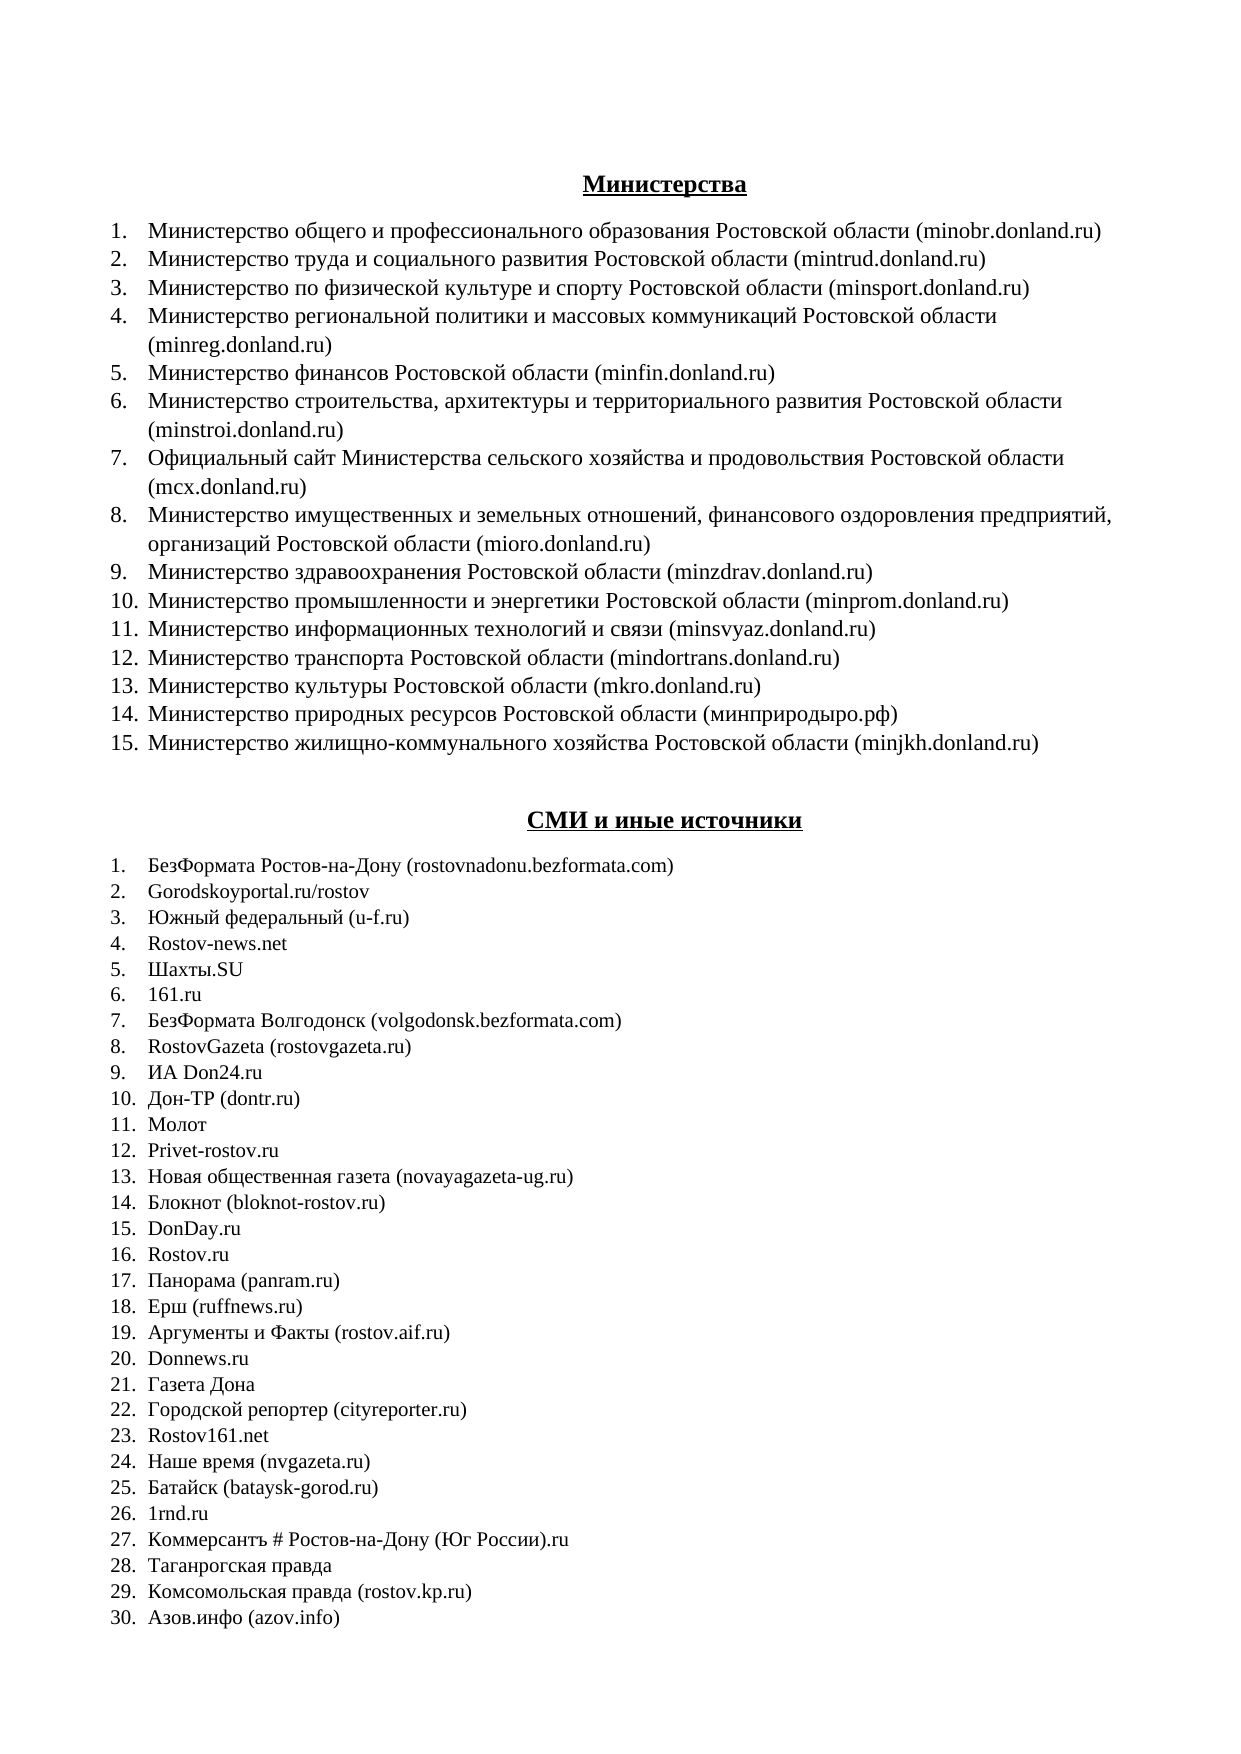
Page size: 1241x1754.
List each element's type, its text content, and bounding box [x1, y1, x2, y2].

list Министерство жилищно-коммунального хозяйства Ростовской области (minjkh.donland.ru) [110, 729, 1181, 755]
list Rostov.ru [110, 1242, 1181, 1266]
list DonDay.ru [110, 1216, 1181, 1240]
list 161.ru [110, 982, 1181, 1006]
list Министерство природных ресурсов Ростовской области (минприродыро.рф) [110, 700, 1181, 727]
text Министерства [148, 169, 1181, 198]
list БезФормата Волгодонск (volgodonsk.bezformata.com) [110, 1008, 1181, 1032]
list Комсомольская правда (rostov.kp.ru) [110, 1579, 1181, 1603]
list Газета Дона [110, 1371, 1181, 1396]
list Молот [110, 1112, 1181, 1136]
list 1rnd.ru [110, 1501, 1181, 1525]
list БезФормата Ростов-на-Дону (rostovnadonu.bezformata.com) [110, 853, 1181, 877]
list Министерство строительства, архитектуры и территориального развития Ростовской области (minstroi.donland.ru) [110, 388, 1181, 442]
list Дон-ТР (dontr.ru) [110, 1086, 1181, 1110]
list RostovGazeta (rostovgazeta.ru) [110, 1034, 1181, 1058]
list Министерство региональной политики и массовых коммуникаций Ростовской области (minreg.donland.ru) [110, 302, 1181, 357]
list Министерство имущественных и земельных отношений, финансового оздоровления предприятий, организаций Ростовской области (mioro.donland.ru) [110, 501, 1181, 556]
list Аргументы и Факты (rostov.aif.ru) [110, 1319, 1181, 1344]
list Южный федеральный (u-f.ru) [110, 904, 1181, 929]
list Rostov-news.net [110, 931, 1181, 954]
list Таганрогская правда [110, 1553, 1181, 1577]
list Министерство здравоохранения Ростовской области (minzdrav.donland.ru) [110, 558, 1181, 584]
list Коммерсантъ # Ростов-на-Дону (Юг России).ru [110, 1527, 1181, 1551]
list Наше время (nvgazeta.ru) [110, 1449, 1181, 1473]
list ИА Don24.ru [110, 1060, 1181, 1084]
list Министерство труда и социального развития Ростовской области (mintrud.donland.ru) [110, 245, 1181, 272]
list Министерство информационных технологий и связи (minsvyaz.donland.ru) [110, 615, 1181, 641]
list Privet-rostov.ru [110, 1138, 1181, 1162]
list Министерство транспорта Ростовской области (mindortrans.donland.ru) [110, 643, 1181, 670]
list Министерство общего и профессионального образования Ростовской области (minobr.donland.ru) [110, 217, 1181, 243]
list Министерство промышленности и энергетики Ростовской области (minprom.donland.ru) [110, 587, 1181, 613]
list Министерство по физической культуре и спорту Ростовской области (minsport.donland.ru) [110, 274, 1181, 300]
list Панорама (panram.ru) [110, 1268, 1181, 1292]
text СМИ и иные источники [148, 805, 1181, 834]
list Блокнот (bloknot-rostov.ru) [110, 1190, 1181, 1214]
list Официальный сайт Министерства сельского хозяйства и продовольствия Ростовской области (mcx.donland.ru) [110, 444, 1181, 499]
list Шахты.SU [110, 956, 1181, 981]
list Азов.инфо (azov.info) [110, 1605, 1181, 1629]
list Министерство культуры Ростовской области (mkro.donland.ru) [110, 672, 1181, 698]
list Ерш (ruffnews.ru) [110, 1294, 1181, 1318]
list Министерство финансов Ростовской области (minfin.donland.ru) [110, 359, 1181, 386]
list Gorodskoyportal.ru/rostov [110, 879, 1181, 903]
list Donnews.ru [110, 1346, 1181, 1369]
list Новая общественная газета (novayagazeta-ug.ru) [110, 1164, 1181, 1188]
list Городской репортер (cityreporter.ru) [110, 1397, 1181, 1421]
list Rostov161.net [110, 1423, 1181, 1447]
list Батайск (bataysk-gorod.ru) [110, 1475, 1181, 1499]
